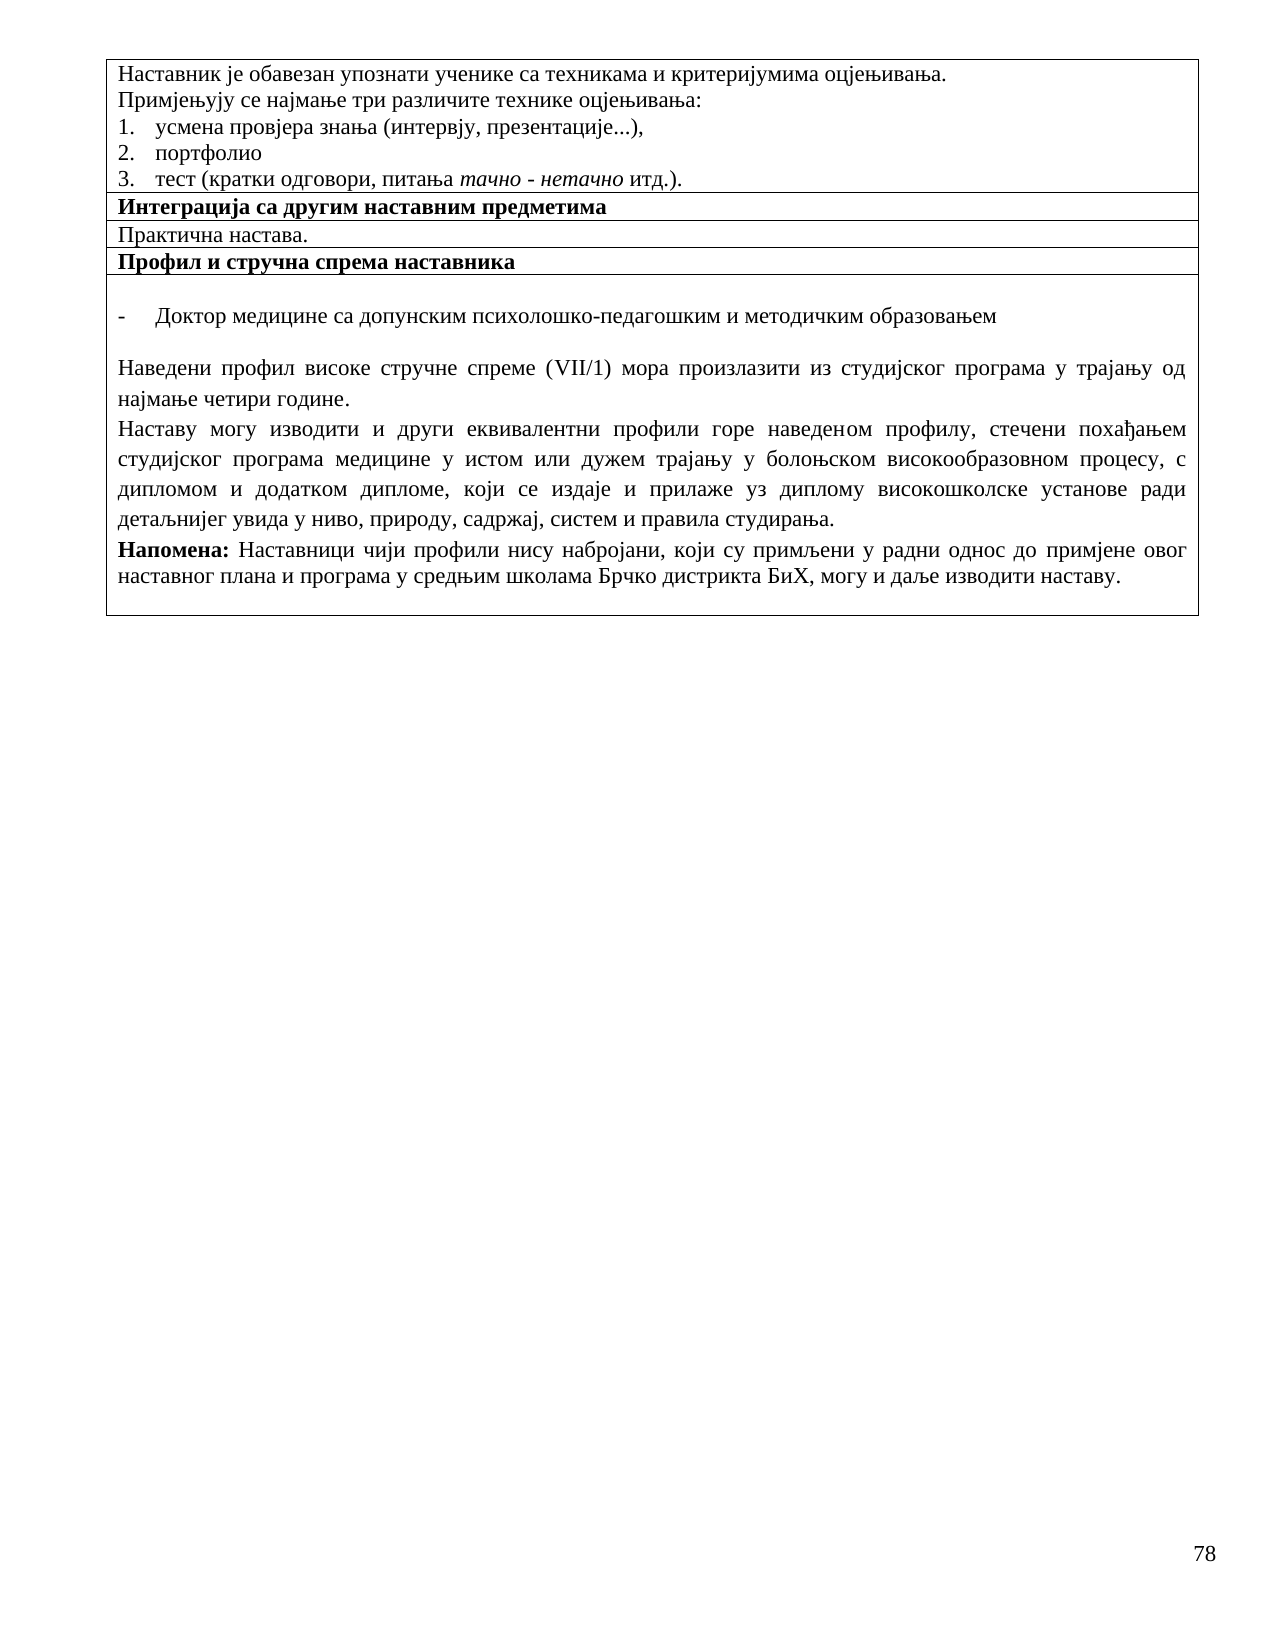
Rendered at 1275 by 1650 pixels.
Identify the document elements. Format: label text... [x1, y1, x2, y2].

table_cell Практична настава. [107, 221, 1198, 247]
table_cell Профил и стручна спрема наставника [107, 248, 1198, 274]
table_cell Интеграција са другим наставним предметима [107, 193, 1198, 219]
table_cell Доктор медицине са допунским психолошко-педагошким и методичким образовањем Наведени профил високе стручне спреме (VII/1) мора произлазити из студијског програма у трајању од најмање четири године. Наставу могу изводити и други еквивалентни профили горе наведеном профилу, стечени похађањем студијског програма медицине у истом или дужем трајању у болоњском високообразовном процесу, с дипломом и додатком дипломе, који се издаје и прилаже уз диплому високошколске установе ради детаљнијег увида у ниво, природу, садржај, систем и правила студирања. Напомена: Наставници чији профили нису набројани, који су примљени у радни однос до примјене овог наставног плана и програма у средњим школама Брчко дистрикта БиХ, могу и даље изводити наставу. [107, 275, 1198, 615]
table_cell Наставник је обавезан упознати ученике са техникама и критеријумима оцјењивања. Примјењују се најмање три различите технике оцјењивања: усмена провјера знања (интервју, презентације...), портфолио тест (кратки одговори, питања тачно - нетачно итд.). [107, 60, 1198, 192]
